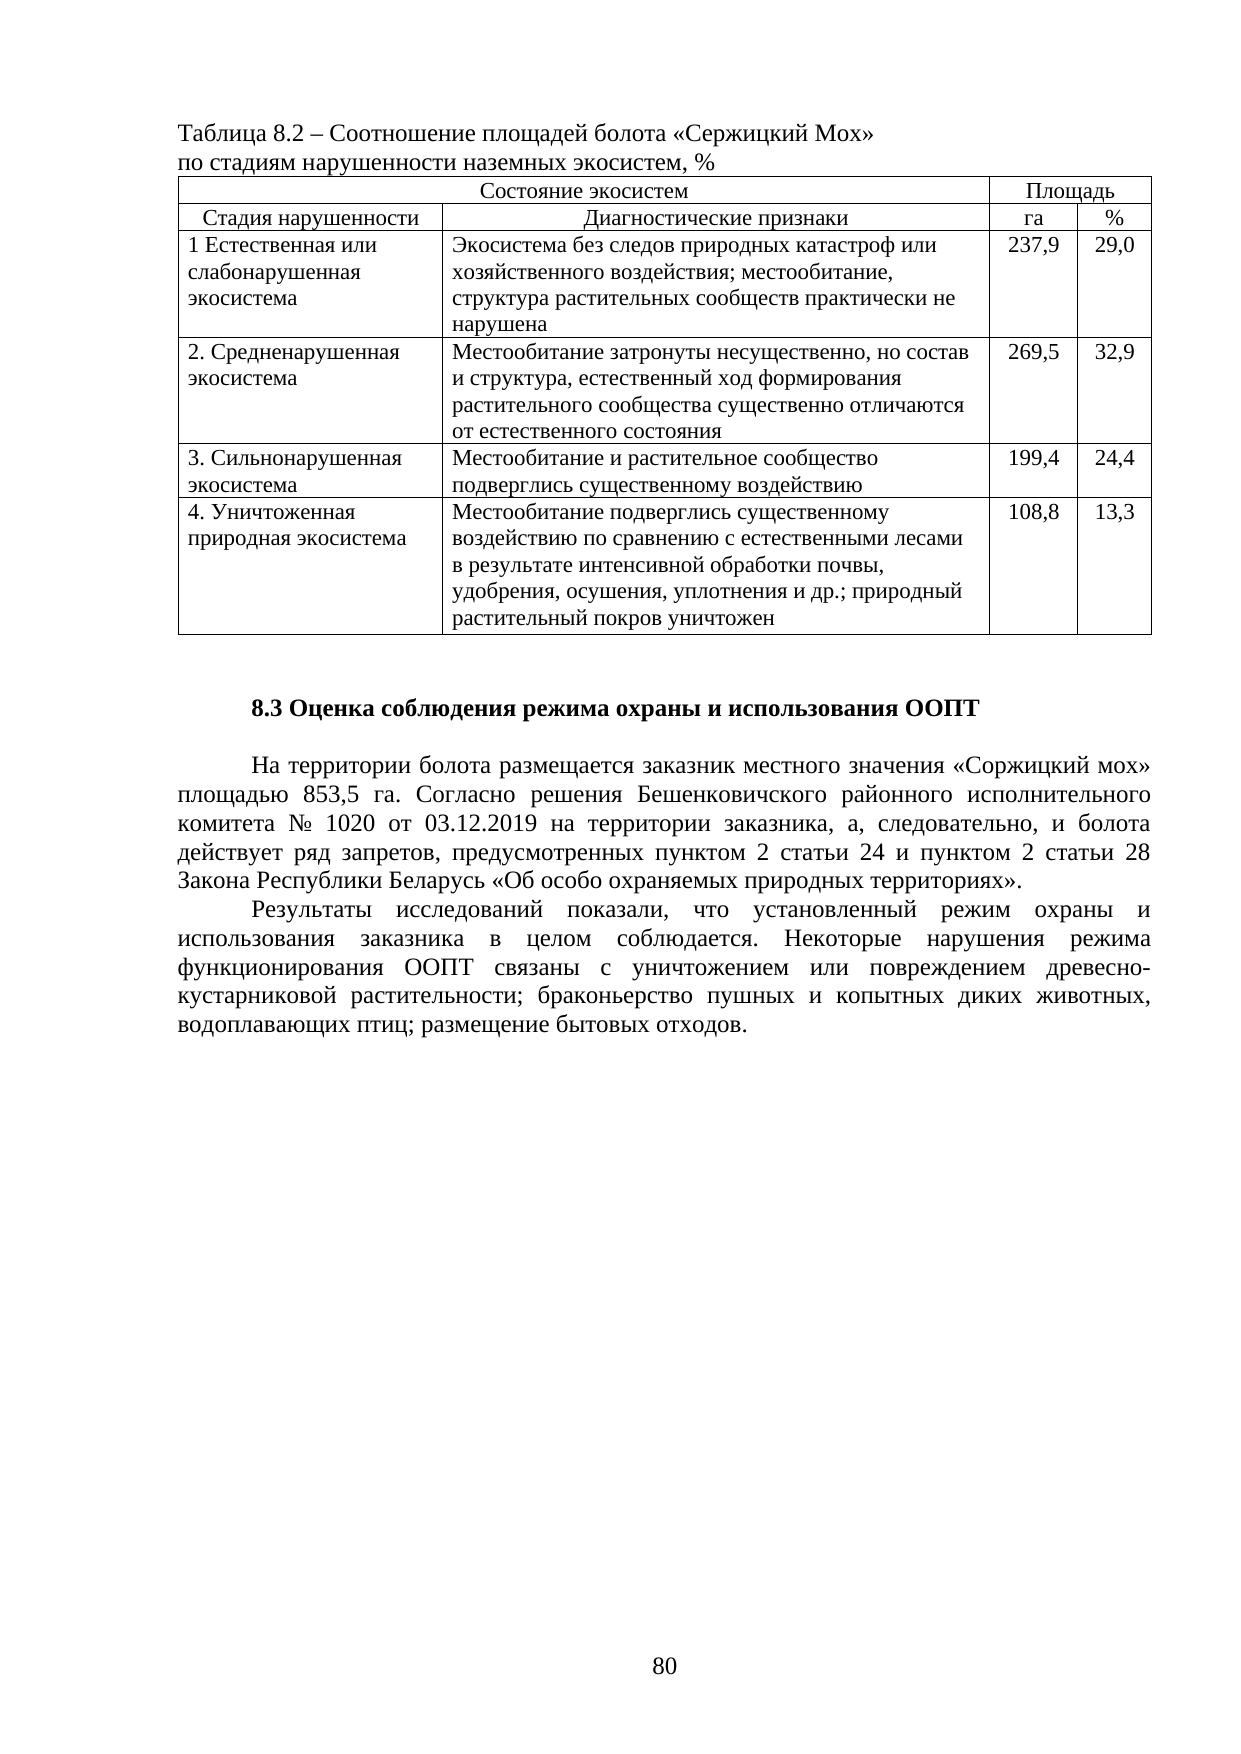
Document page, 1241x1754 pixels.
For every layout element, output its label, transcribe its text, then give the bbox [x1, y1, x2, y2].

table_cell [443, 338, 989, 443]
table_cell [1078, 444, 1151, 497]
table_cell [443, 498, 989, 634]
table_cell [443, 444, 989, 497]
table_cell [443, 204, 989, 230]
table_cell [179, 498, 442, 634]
text 8.3 Оценка соблюдения режима охраны и использования ООПТ [177, 693, 1152, 722]
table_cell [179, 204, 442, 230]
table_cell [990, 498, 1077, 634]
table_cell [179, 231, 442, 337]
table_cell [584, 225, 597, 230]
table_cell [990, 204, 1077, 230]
text На территории болота размещается заказник местного значения «Соржицкий мох» площадью 853,5 га. Согласно решения Бешенковичского районного исполнительного комитета № 1020 от 03.12.2019 на территории заказника, а, следовательно, и болота действует ряд запретов, предусмотренных пунктом 2 статьи 24 и пунктом 2 статьи 28 Закона Республики Беларусь «Об особо охраняемых природных территориях». [177, 750, 1152, 894]
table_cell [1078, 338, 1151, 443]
text Результаты исследований показали, что установленный режим охраны и использования заказника в целом соблюдается. Некоторые нарушения режима функционирования ООПТ связаны с уничтожением или повреждением древесно-кустарниковой растительности; браконьерство пушных и копытных диких животных, водоплавающих птиц; размещение бытовых отходов. [177, 894, 1152, 1038]
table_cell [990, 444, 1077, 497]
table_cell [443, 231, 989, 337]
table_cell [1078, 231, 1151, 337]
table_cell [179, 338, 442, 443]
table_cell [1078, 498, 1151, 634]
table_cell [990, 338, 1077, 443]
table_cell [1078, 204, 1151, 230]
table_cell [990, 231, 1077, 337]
text Таблица 8.2 – Соотношение площадей болота «Сержицкий Мох» по стадиям нарушенности наземных экосистем, % [177, 118, 1152, 176]
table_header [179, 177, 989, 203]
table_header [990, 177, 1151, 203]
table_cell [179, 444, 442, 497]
